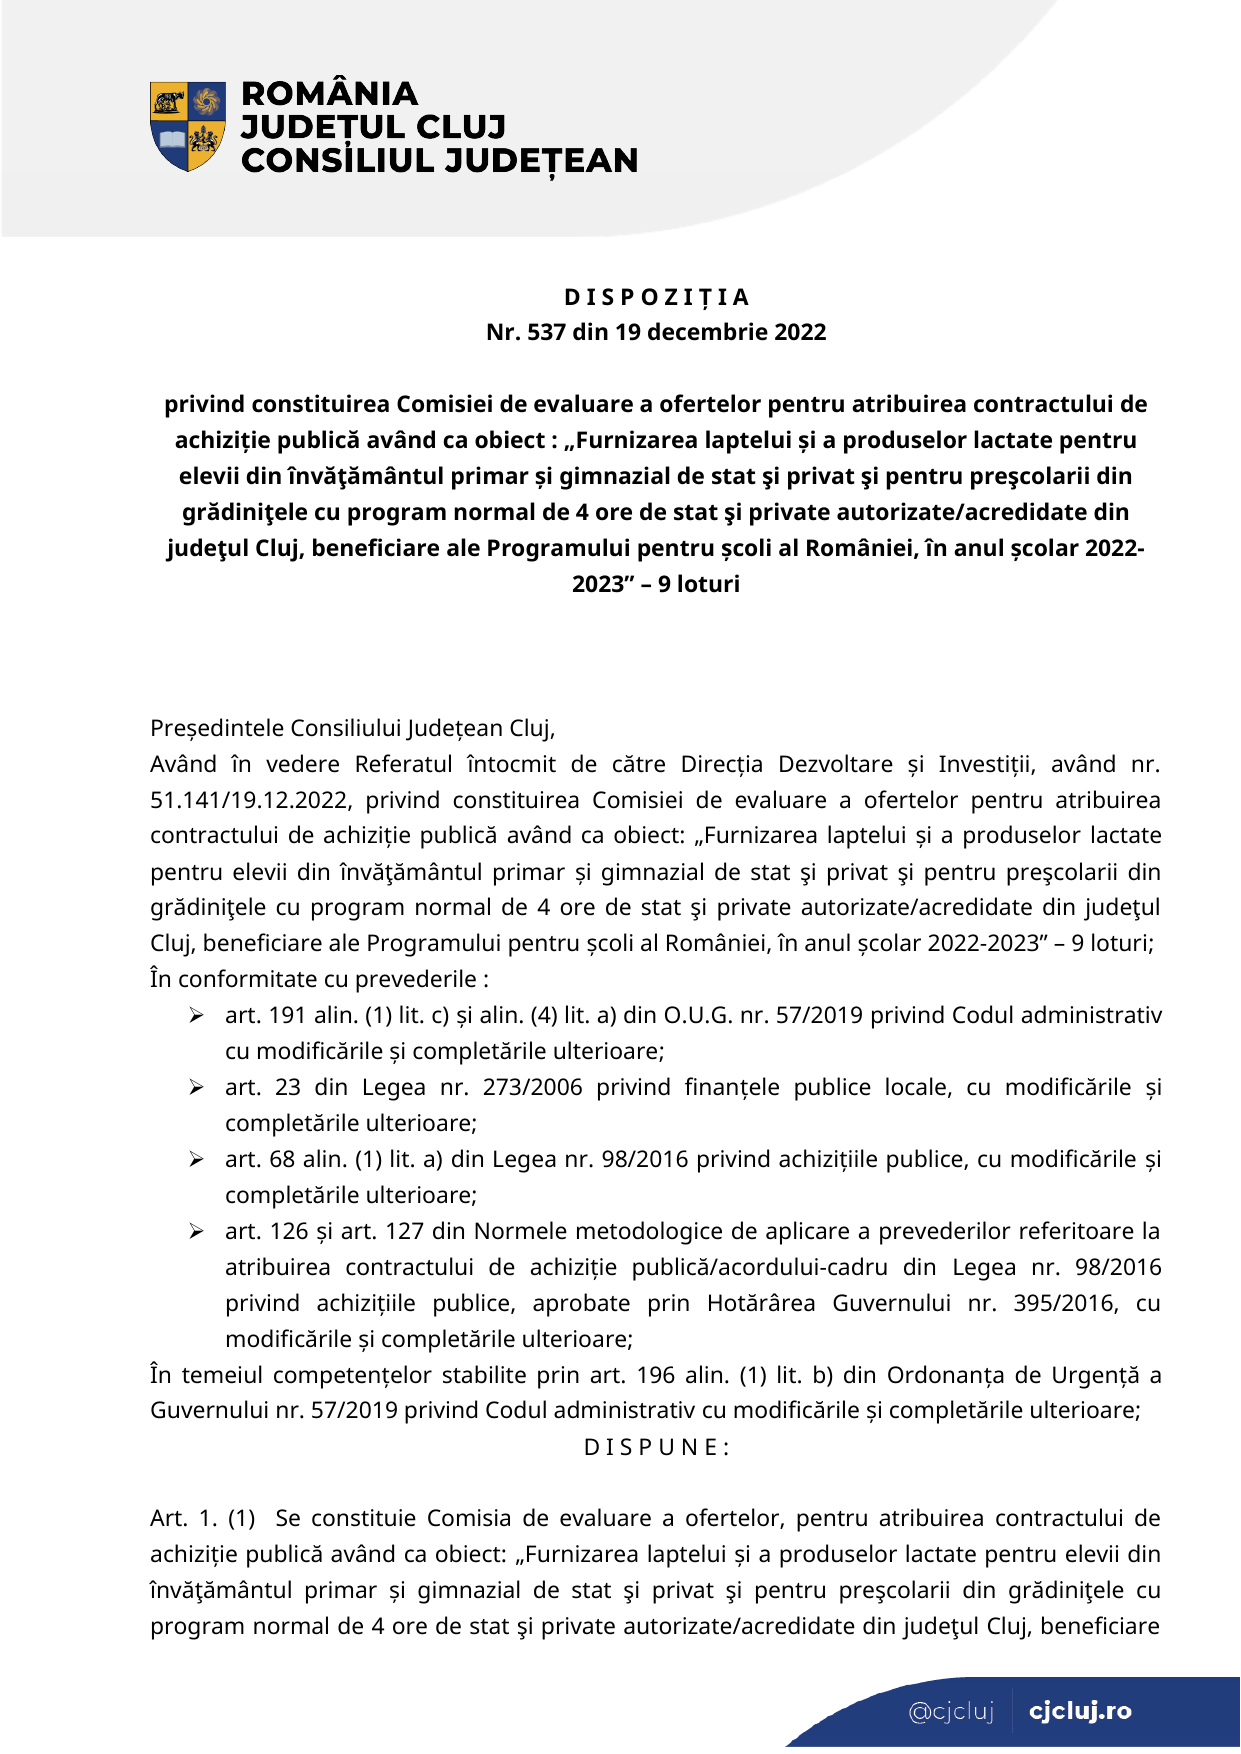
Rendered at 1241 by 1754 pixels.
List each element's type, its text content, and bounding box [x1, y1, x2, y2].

text D I S P U N E : [150, 1430, 1162, 1462]
list art. 126 şi art. 127 din Normele metodologice de aplicare a prevederilor referitoare la atribuirea contractului de achiziţie publică/acordului-cadru din <LLNK 12016 98 10 201 0 17>Legea nr. 98/2016 privind achiziţiile publice, aprobate prin Hotărârea Guvernului nr. 395/2016, cu modificările și completările ulterioare; [187, 1215, 1162, 1354]
list art. 68 alin. (1) lit. a) din Legea nr. 98/2016 privind achiziţiile publice, cu modificările și completările ulterioare; [187, 1143, 1162, 1210]
list art. 23 din Legea nr. 273/2006 privind finanțele publice locale, cu modificările și completările ulterioare; [187, 1071, 1162, 1138]
text Nr. 537 din 19 decembrie 2022 [150, 316, 1162, 348]
list În temeiul competențelor stabilite prin art. 196 alin. (1) lit. b) din Ordonanța de Urgență a Guvernului nr. 57/2019 privind Codul administrativ cu modificările și completările ulterioare; [150, 1358, 1162, 1426]
text Preşedintele Consiliului Judeţean Cluj, [150, 712, 1162, 743]
text privind constituirea Comisiei de evaluare a ofertelor pentru atribuirea contractului de achiziție publică având ca obiect : „Furnizarea laptelui și a produselor lactate pentru elevii din învăţământul primar și gimnazial de stat şi privat şi pentru preşcolarii din grădiniţele cu program normal de 4 ore de stat şi private autorizate/acredidate din judeţul Cluj, beneficiare ale Programului pentru școli al României, în anul școlar 2022-2023” – 9 loturi [150, 388, 1162, 599]
list art. 191 alin. (1) lit. c) și alin. (4) lit. a) din O.U.G. nr. 57/2019 privind Codul administrativ cu modificările și completările ulterioare; [187, 999, 1162, 1066]
text Având în vedere Referatul întocmit de către Direcţia Dezvoltare şi Investiţii, având nr. 51.141/19.12.2022, privind constituirea Comisiei de evaluare a ofertelor pentru atribuirea contractului de achiziție publică având ca obiect: „Furnizarea laptelui și a produselor lactate pentru elevii din învăţământul primar și gimnazial de stat şi privat şi pentru preşcolarii din grădiniţele cu program normal de 4 ore de stat şi private autorizate/acredidate din judeţul Cluj, beneficiare ale Programului pentru școli al României, în anul școlar 2022-2023” – 9 loturi; [150, 748, 1162, 958]
picture [784, 1677, 1240, 1747]
text În conformitate cu prevederile : [150, 963, 1162, 994]
text D I S P O Z I Ţ I A [150, 280, 1162, 312]
picture [150, 75, 637, 181]
